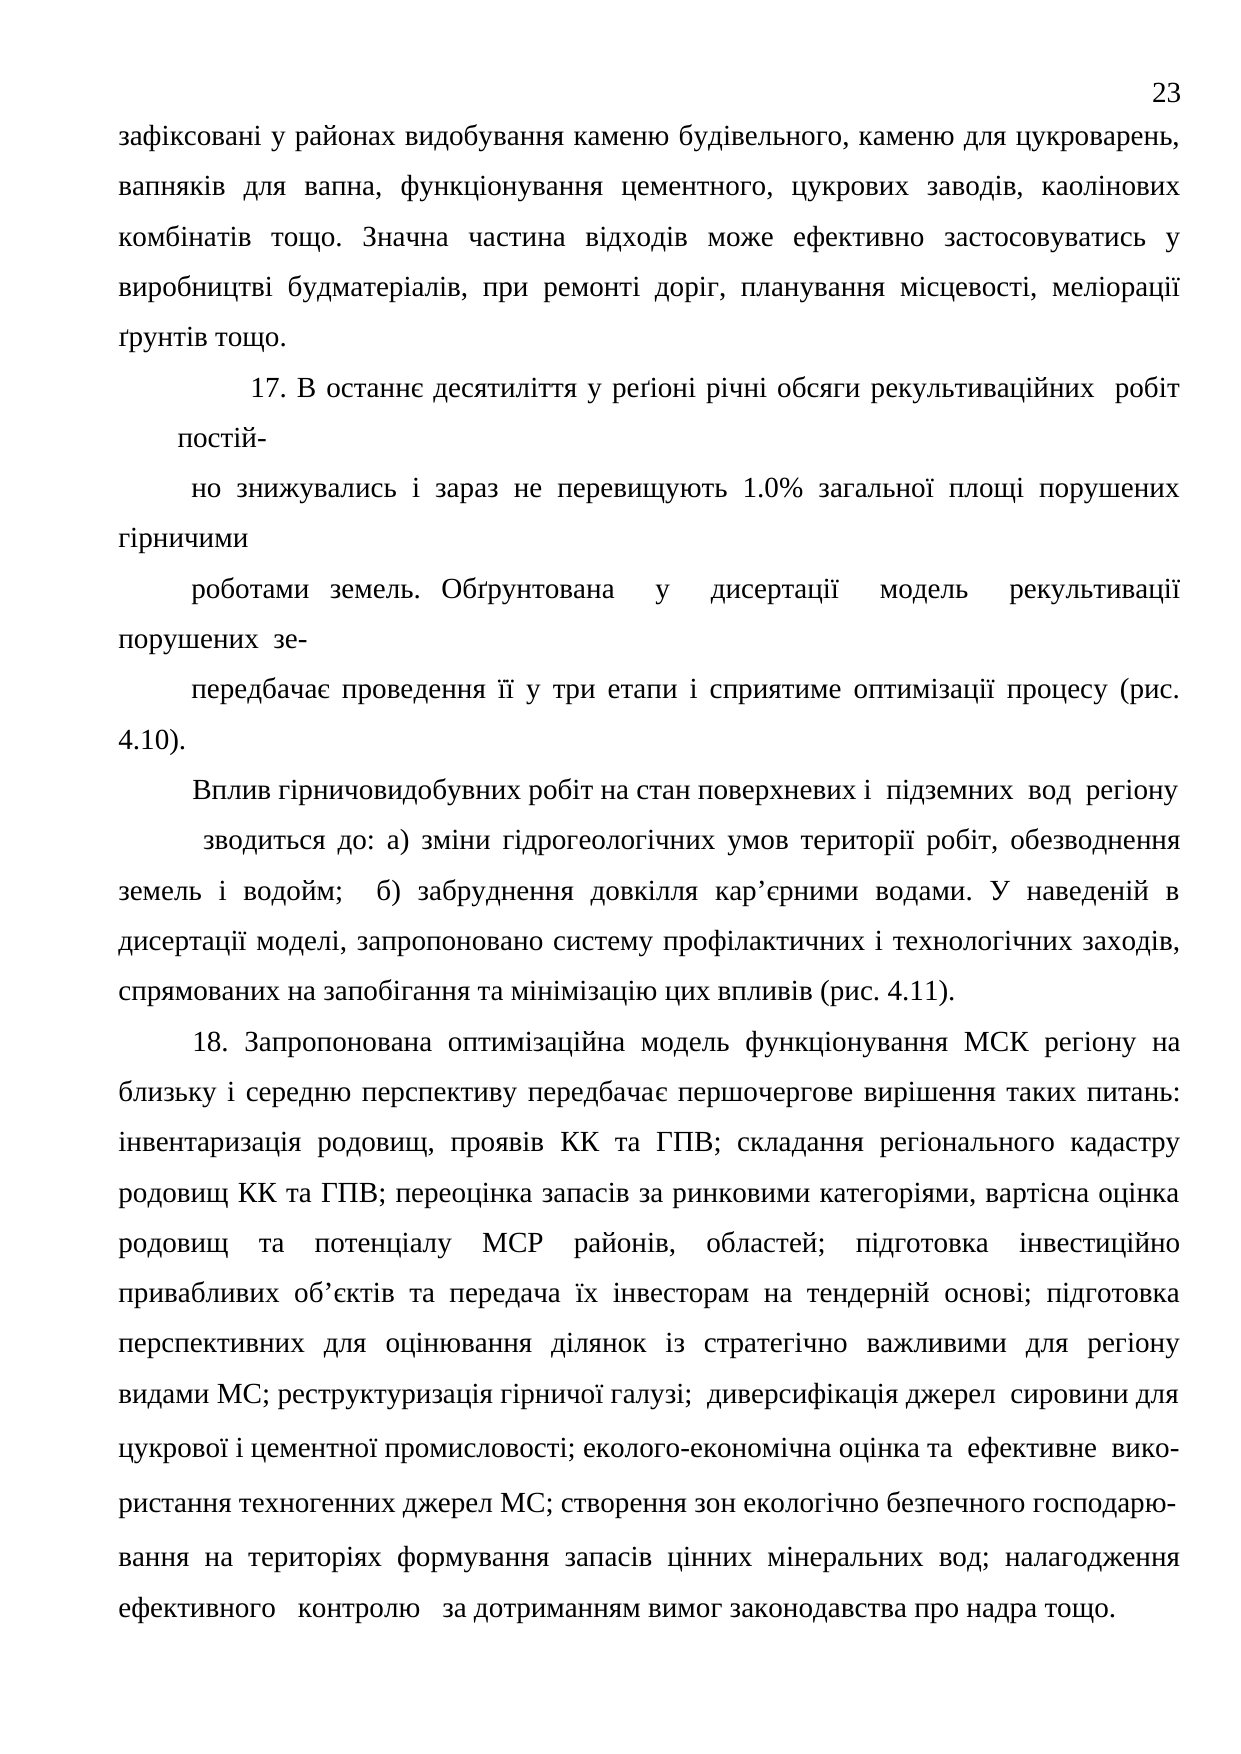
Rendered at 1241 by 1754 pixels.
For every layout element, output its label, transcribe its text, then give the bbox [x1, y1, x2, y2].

text 18. Запропонована оптимізаційна модель функціонування МСК регіону на близьку і середню перспективу передбачає першочергове вирішення таких питань: інвентаризація родовищ, проявів КК та ГПВ; складання регіонального кадастру родовищ КК та ГПВ; переоцінка запасів за ринковими категоріями, вартісна оцінка родовищ та потенціалу МСР районів, областей; підготовка інвестиційно привабливих об’єктів та передача їх інвесторам на тендерній основі; підготовка перспективних для оцінювання ділянок із стратегічно важливими для регіону видами МС; реструктуризація гірничої галузі; диверсифікація джерел сировини для [118, 1024, 1181, 1409]
text зводиться до: а) зміни гідрогеологічних умов території робіт, обезводнення земель і водойм; б) забруднення довкілля кар’єрними водами. У наведеній в дисертації моделі, запропоновано систему профілактичних і технологічних заходів, спрямованих на запобігання та мінімізацію цих впливів (рис. 4.11). [118, 822, 1181, 1007]
text передбачає проведення її у три етапи і сприятиме оптимізації процесу (рис. 4.10). [118, 672, 1181, 755]
text 17. В останнє десятиліття у реґіоні річні обсяги рекультиваційних робіт постій- [177, 370, 1181, 453]
text вання на територіях формування запасів цінних мінеральних вод; налагодження ефективного контролю за дотриманням вимог законодавства про надра тощо. [118, 1539, 1181, 1623]
text но знижувались і зараз не перевищують 1.0% загальної площі порушених гірничими [118, 470, 1181, 554]
text цукрової і цементної промисловості; еколого-економічна оцінка та ефективне вико- [118, 1430, 1181, 1464]
text ристання техногенних джерел МС; створення зон екологічно безпечного господарю- [118, 1485, 1181, 1518]
text роботами земель. Обґрунтована у дисертації модель рекультивації порушених зе- [118, 571, 1181, 655]
text Вплив гірничовидобувних робіт на стан поверхневих і підземних вод регіону [118, 772, 1181, 806]
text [118, 118, 1181, 353]
